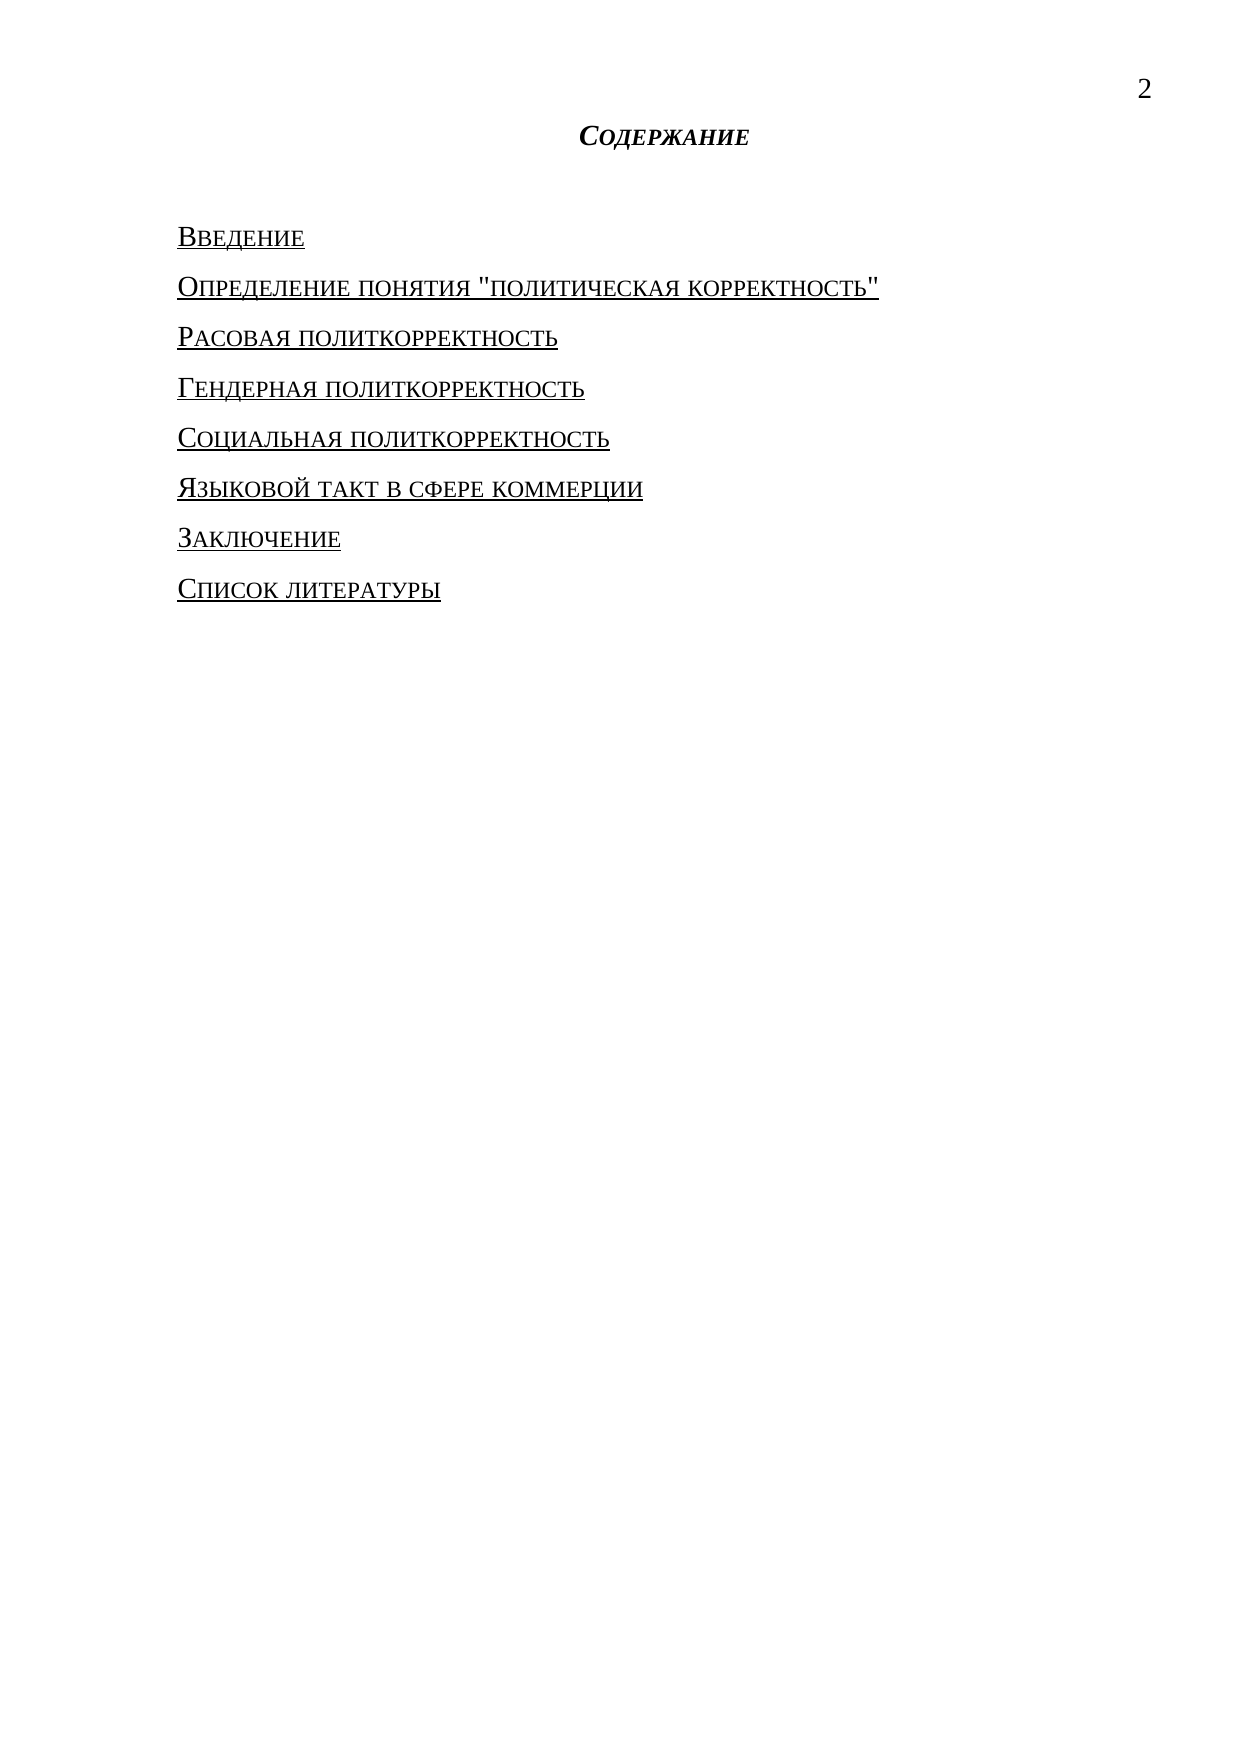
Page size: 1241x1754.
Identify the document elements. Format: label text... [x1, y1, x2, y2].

text Список литературы [177, 571, 1152, 604]
text Определение понятия "политическая корректность" [177, 269, 1152, 303]
text Расовая политкорректность [177, 319, 1152, 353]
text Заключение [177, 521, 1152, 554]
text Социальная политкорректность [177, 420, 1152, 453]
text Языковой такт в сфере коммерции [177, 470, 1152, 504]
text Содержание [177, 118, 1152, 152]
text Гендерная политкорректность [177, 370, 1152, 403]
text Введение [177, 219, 1152, 252]
